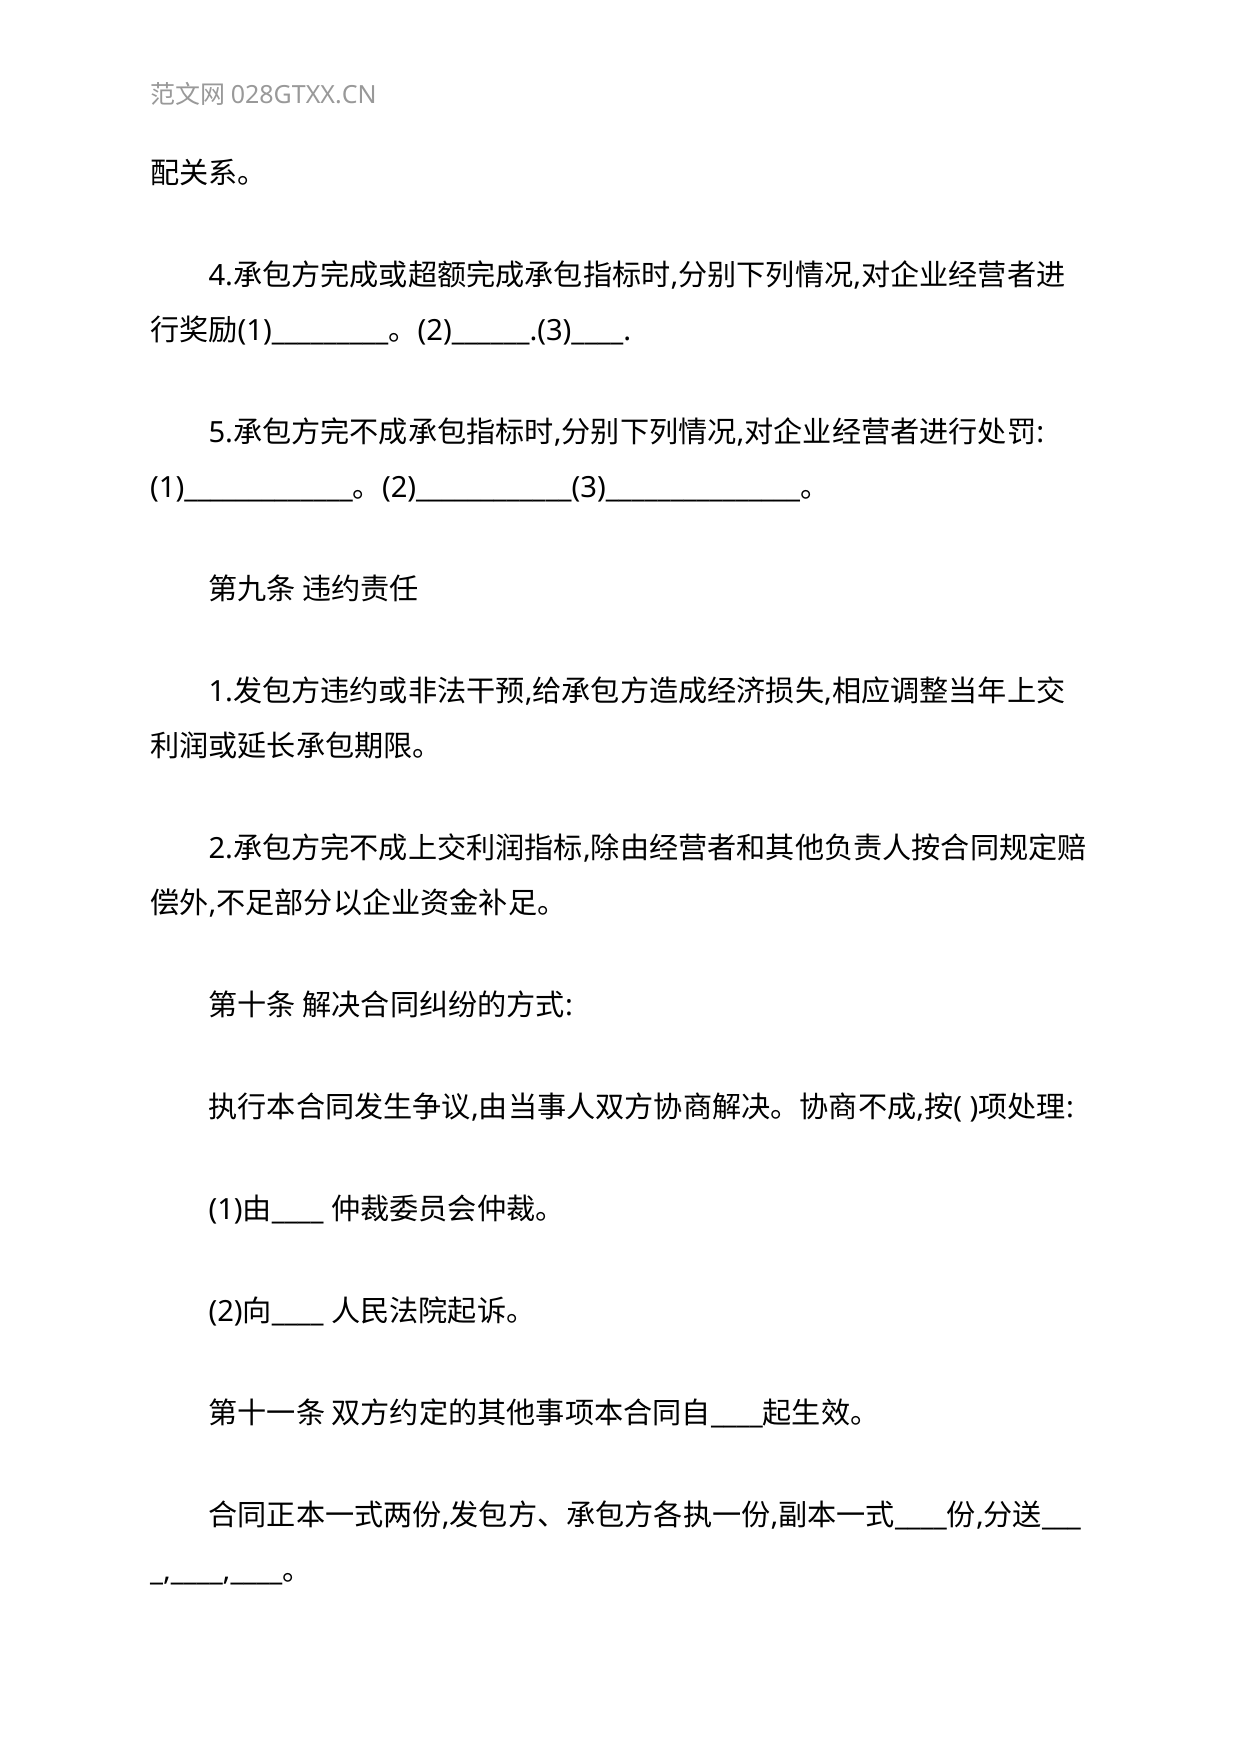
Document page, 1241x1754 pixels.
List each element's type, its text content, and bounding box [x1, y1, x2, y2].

text 5.承包方完不成承包指标时,分别下列情况,对企业经营者进行处罚:(1)_____________。(2)____________(3)_______________。 [150, 409, 1090, 506]
text 1.发包方违约或非法干预,给承包方造成经济损失,相应调整当年上交利润或延长承包期限。 [150, 667, 1090, 765]
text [150, 150, 1090, 192]
text 执行本合同发生争议,由当事人双方协商解决。协商不成,按( )项处理: [150, 1083, 1090, 1126]
text 4.承包方完成或超额完成承包指标时,分别下列情况,对企业经营者进行奖励(1)_________。(2)______.(3)____. [150, 252, 1090, 349]
text 2.承包方完不成上交利润指标,除由经营者和其他负责人按合同规定赔偿外,不足部分以企业资金补足。 [150, 824, 1090, 922]
text (2)向____ 人民法院起诉。 [150, 1287, 1090, 1329]
text 第十一条 双方约定的其他事项本合同自____起生效。 [150, 1389, 1090, 1432]
text 第九条 违约责任 [150, 566, 1090, 608]
text 合同正本一式两份,发包方、承包方各执一份,副本一式____份,分送____,____,____。 [150, 1491, 1090, 1588]
text (1)由____ 仲裁委员会仲裁。 [150, 1185, 1090, 1228]
text 第十条 解决合同纠纷的方式: [150, 981, 1090, 1024]
